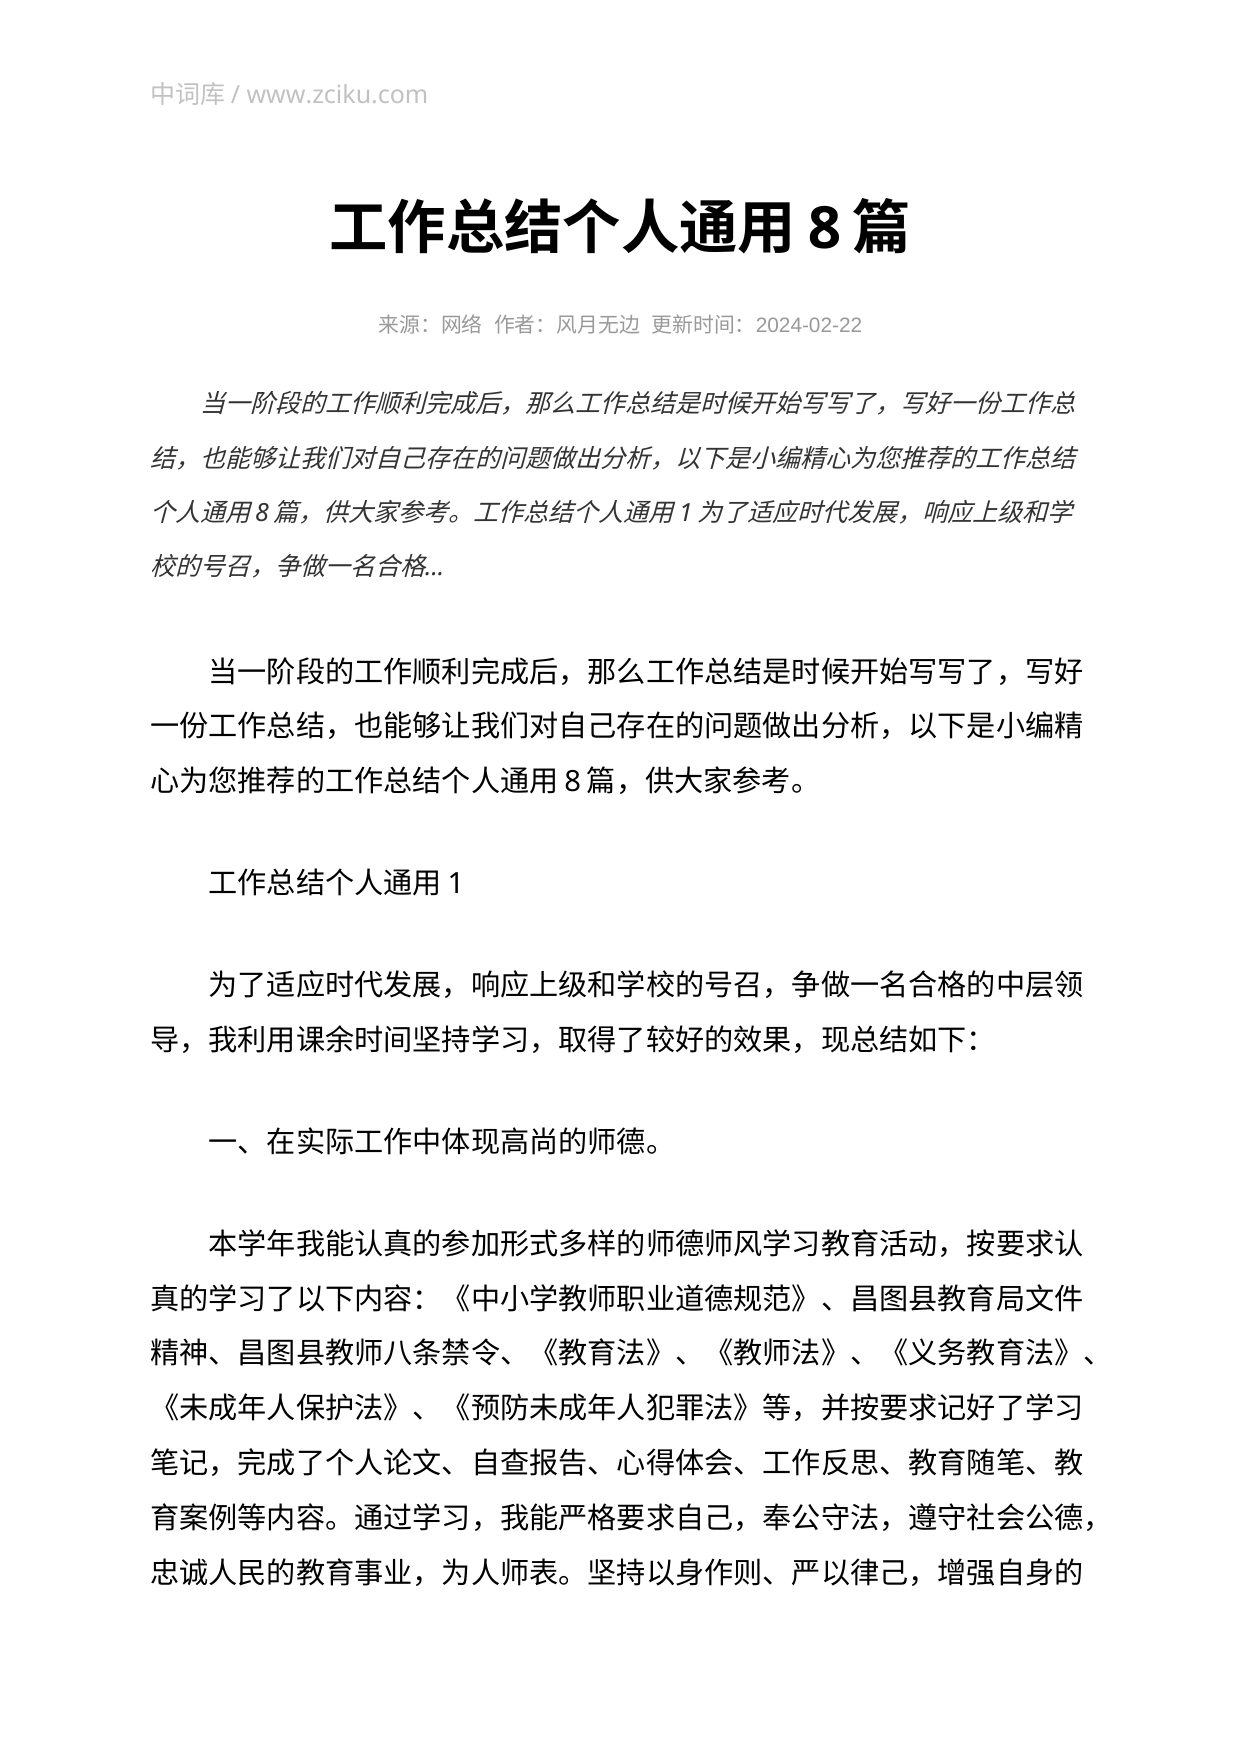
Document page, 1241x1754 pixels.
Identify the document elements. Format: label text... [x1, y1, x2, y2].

text 工作总结个人通用1 [150, 860, 1090, 902]
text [150, 1220, 1090, 1592]
text 来源：网络 作者：风月无边 更新时间：2024-02-22 [150, 313, 1090, 337]
subtitle 工作总结个人通用8篇 [150, 181, 1090, 266]
text 当一阶段的工作顺利完成后，那么工作总结是时候开始写写了，写好一份工作总结，也能够让我们对自己存在的问题做出分析，以下是小编精心为您推荐的工作总结个人通用8篇，供大家参考。工作总结个人通用1为了适应时代发展，响应上级和学校的号召，争做一名合格... [150, 384, 1090, 583]
text 为了适应时代发展，响应上级和学校的号召，争做一名合格的中层领导，我利用课余时间坚持学习，取得了较好的效果，现总结如下： [150, 962, 1090, 1059]
text 当一阶段的工作顺利完成后，那么工作总结是时候开始写写了，写好一份工作总结，也能够让我们对自己存在的问题做出分析，以下是小编精心为您推荐的工作总结个人通用8篇，供大家参考。 [150, 648, 1090, 800]
text 一、在实际工作中体现高尚的师德。 [150, 1118, 1090, 1161]
